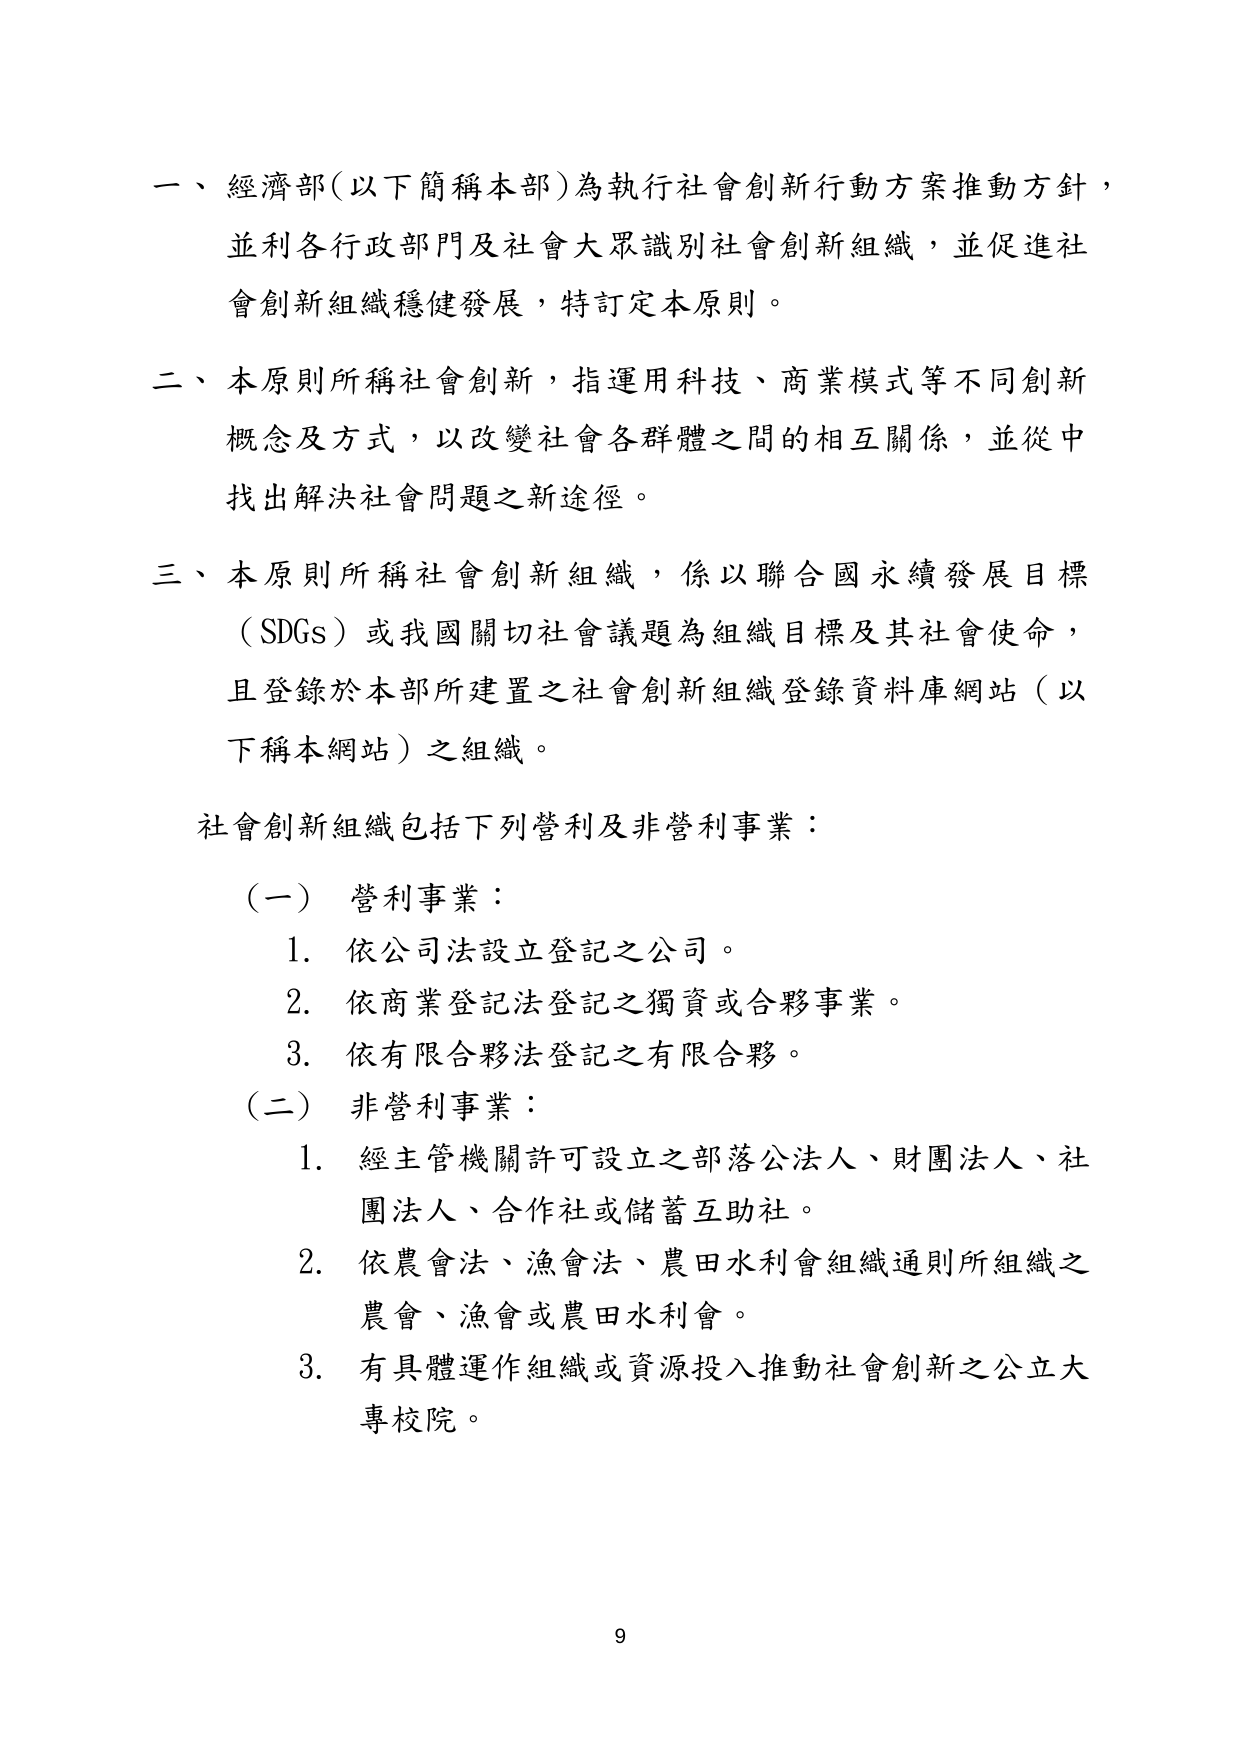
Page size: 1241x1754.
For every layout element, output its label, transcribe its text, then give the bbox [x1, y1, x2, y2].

list 非營利事業： [245, 1075, 1090, 1127]
list 依商業登記法登記之獨資或合夥事業。 [285, 971, 1090, 1023]
list 依農會法、漁會法、農田水利會組織通則所組織之農會、漁會或農田水利會。 [298, 1231, 1090, 1335]
list 營利事業： [245, 867, 1090, 919]
list 本原則所稱社會創新組織，係以聯合國永續發展目標（SDGs）或我國關切社會議題為組織目標及其社會使命，且登錄於本部所建置之社會創新組織登錄資料庫網站（以下稱本網站）之組織。 [150, 537, 1090, 771]
list 社會創新組織包括下列營利及非營利事業： [196, 789, 1090, 848]
list 依公司法設立登記之公司。 [285, 919, 1090, 971]
list 有具體運作組織或資源投入推動社會創新之公立大專校院。 [298, 1335, 1090, 1439]
list 經主管機關許可設立之部落公法人、財團法人、社團法人、合作社或儲蓄互助社。 [298, 1127, 1090, 1231]
list 經濟部(以下簡稱本部)為執行社會創新行動方案推動方針，並利各行政部門及社會大眾識別社會創新組織，並促進社會創新組織穩健發展，特訂定本原則。 [150, 150, 1090, 325]
list 依有限合夥法登記之有限合夥。 [285, 1023, 1090, 1075]
list 本原則所稱社會創新，指運用科技、商業模式等不同創新概念及方式，以改變社會各群體之間的相互關係，並從中找出解決社會問題之新途徑。 [150, 344, 1090, 519]
